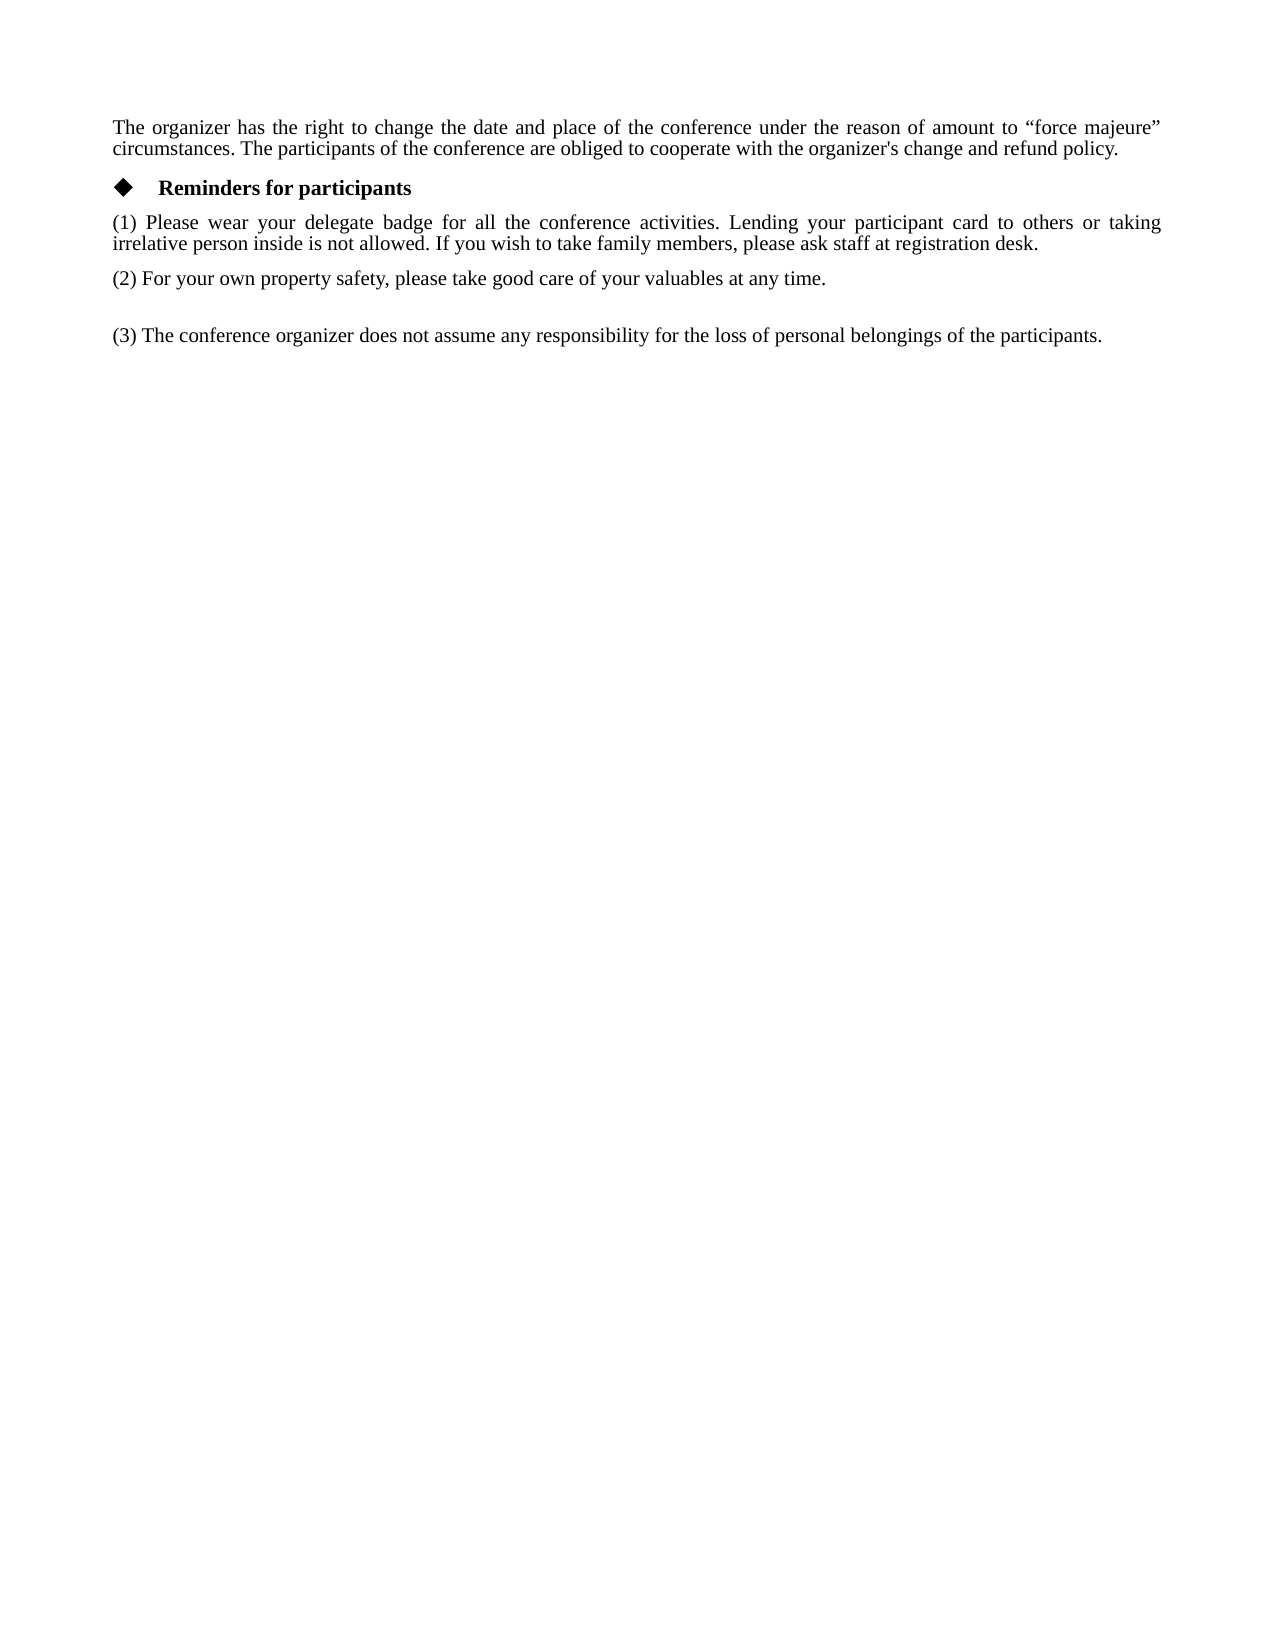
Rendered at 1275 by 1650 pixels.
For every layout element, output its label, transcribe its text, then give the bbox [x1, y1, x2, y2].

text (1) Please wear your delegate badge for all the conference activities. Lending your participant card to others or taking irrelative person inside is not allowed. If you wish to take family members, please ask staff at registration desk. [112, 212, 1163, 254]
text (3) The conference organizer does not assume any responsibility for the loss of personal belongings of the participants. [112, 305, 1163, 347]
list Reminders for participants [112, 175, 1163, 200]
text The organizer has the right to change the date and place of the conference under the reason of amount to “force majeure” circumstances. The participants of the conference are obliged to cooperate with the organizer's change and refund policy. [112, 118, 1163, 160]
text (2) For your own property safety, please take good care of your valuables at any time. [112, 269, 1163, 290]
